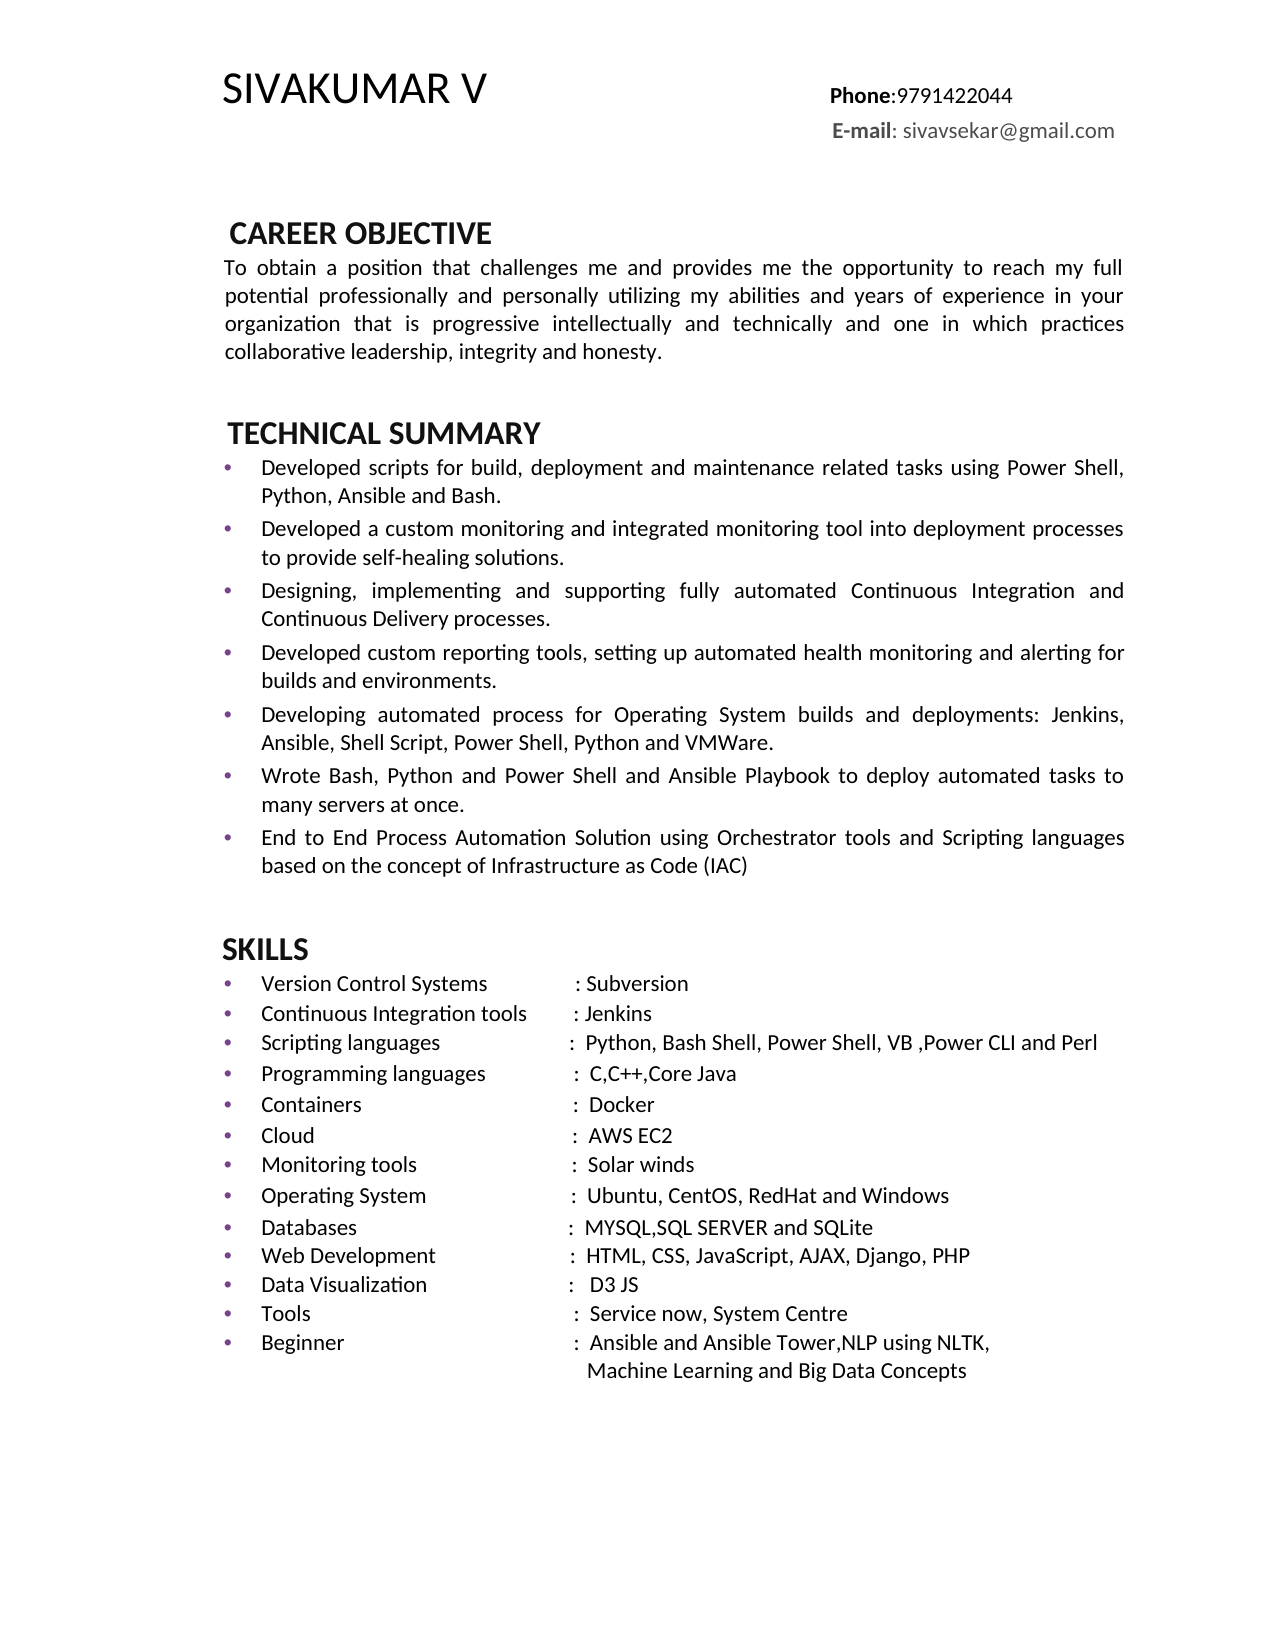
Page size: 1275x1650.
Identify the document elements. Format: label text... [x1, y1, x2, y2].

list Data Visualization : D3 JS [223, 1270, 1126, 1298]
list Cloud : AWS EC2 [223, 1122, 1126, 1150]
list End to End Process Automation Solution using Orchestrator tools and Scripting languages based on the concept of Infrastructure as Code (IAC) [223, 823, 1126, 879]
subtitle CAREER OBJECTIVE [222, 212, 1123, 253]
list Scripting languages : Python, Bash Shell, Power Shell, VB ,Power CLI and Perl [223, 1028, 1126, 1056]
list Programming languages : C,C++,Core Java [223, 1059, 1126, 1087]
list Monitoring tools : Solar winds [223, 1150, 1126, 1178]
subtitle SKILLS [222, 928, 1123, 969]
list Wrote Bash, Python and Power Shell and Ansible Playbook to deploy automated tasks to many servers at once. [223, 762, 1126, 818]
list Developed custom reporting tools, setting up automated health monitoring and alerting for builds and environments. [223, 638, 1126, 694]
list Developed scripts for build, deployment and maintenance related tasks using Power Shell, Python, Ansible and Bash. [223, 453, 1126, 509]
text To obtain a position that challenges me and provides me the opportunity to reach my full potential professionally and personally utilizing my abilities and years of experience in your organization that is progressive intellectually and technically and one in which practices collaborative leadership, integrity and honesty. [223, 253, 1126, 365]
list Developed a custom monitoring and integrated monitoring tool into deployment processes to provide self-healing solutions. [223, 514, 1126, 571]
list Tools : Service now, System Centre [223, 1299, 1126, 1327]
list Web Development : HTML, CSS, JavaScript, AJAX, Django, PHP [223, 1241, 1126, 1269]
list Developing automated process for Operating System builds and deployments: Jenkins, Ansible, Shell Script, Power Shell, Python and VMWare. [223, 700, 1126, 756]
list Operating System : Ubuntu, CentOS, RedHat and Windows [223, 1182, 1126, 1209]
list Containers : Docker [223, 1091, 1126, 1118]
text Machine Learning and Big Data Concepts [561, 1356, 1126, 1384]
text SIVAKUMAR V Phone:9791422044 [222, 59, 1126, 115]
list Beginner : Ansible and Ansible Tower,NLP using NLTK, [223, 1328, 1126, 1356]
list Version Control Systems : Subversion [223, 969, 1126, 997]
subtitle TECHNICAL SUMMARY [222, 412, 1123, 453]
list Continuous Integration tools : Jenkins [223, 999, 1126, 1027]
text E-mail: sivavsekar@gmail.com [226, 116, 1123, 144]
list Designing, implementing and supporting fully automated Continuous Integration and Continuous Delivery processes. [223, 576, 1126, 632]
list Databases : MYSQL,SQL SERVER and SQLite [223, 1213, 1126, 1241]
